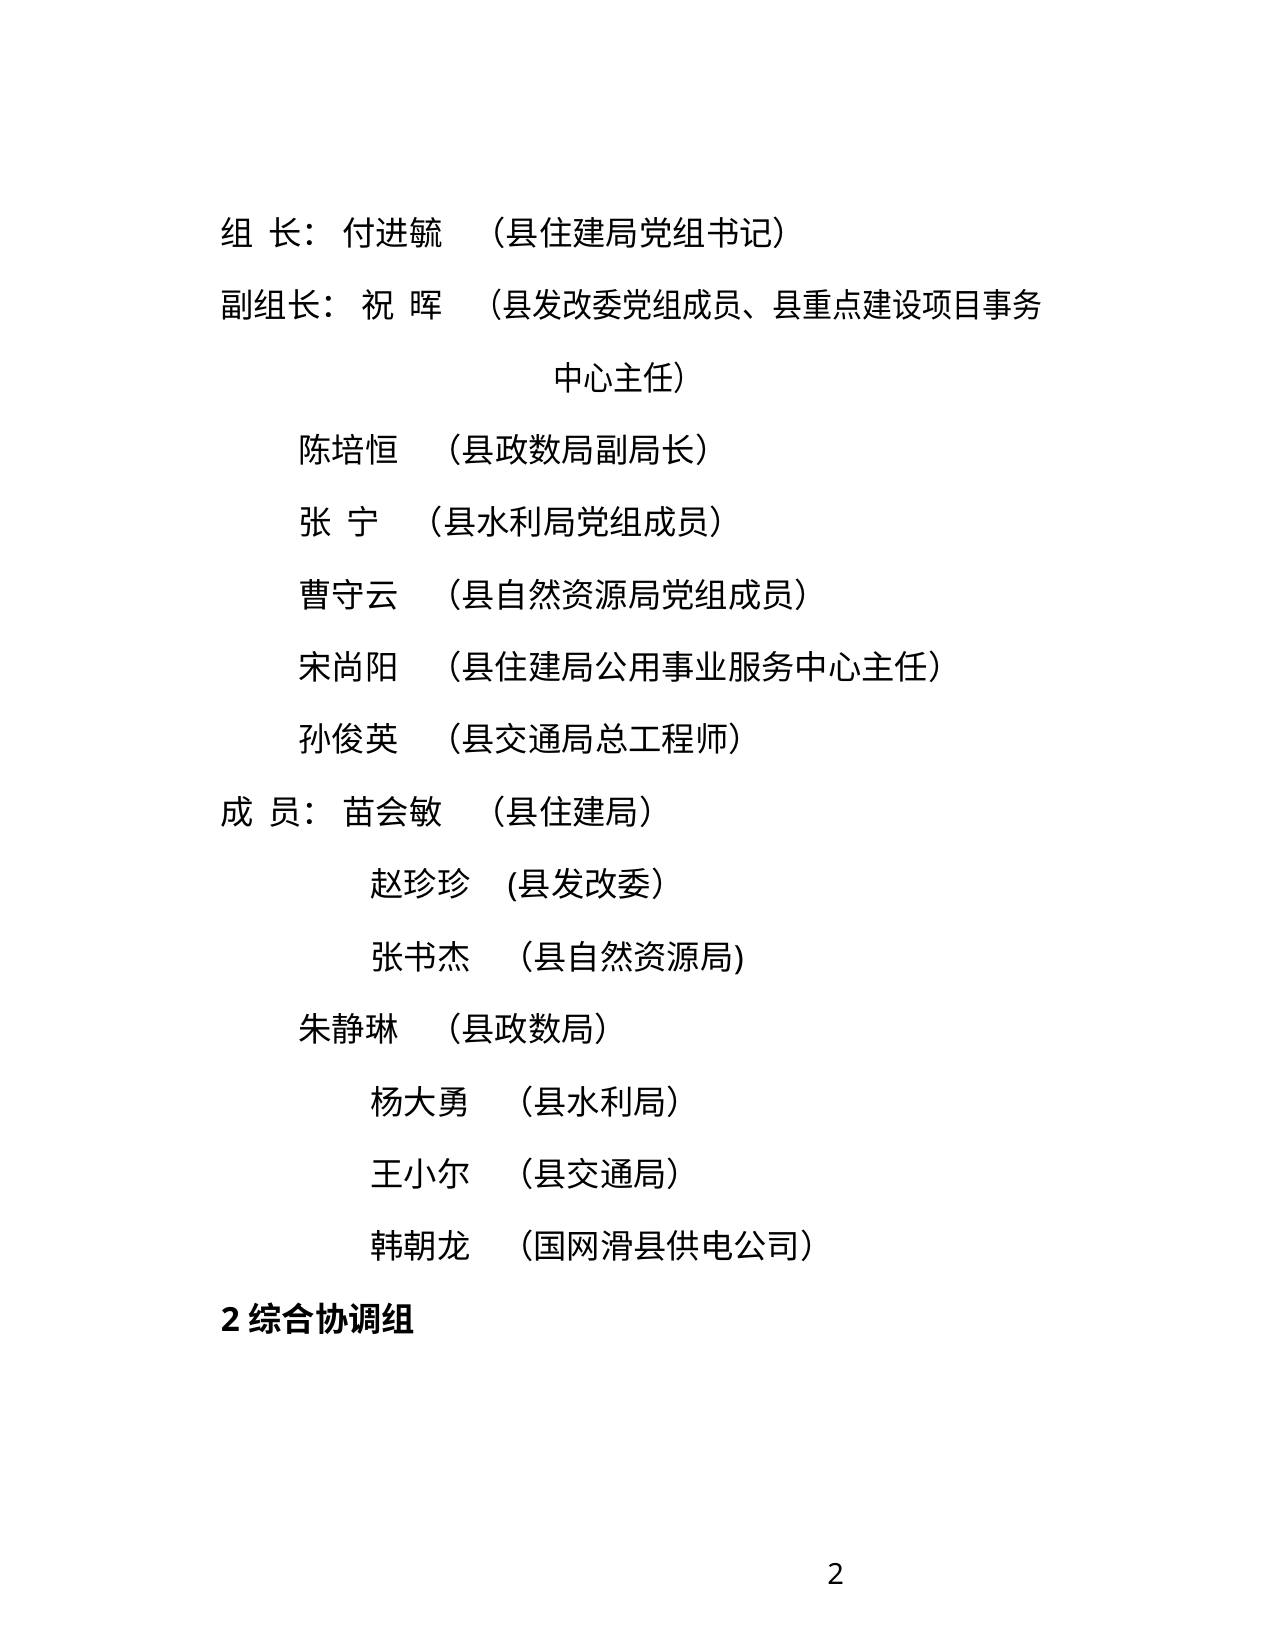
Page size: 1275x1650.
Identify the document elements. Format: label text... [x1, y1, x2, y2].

text 成 员： 苗会敏 （县住建局） [153, 786, 1127, 834]
text 副组长： 祝 晖 （县发改委党组成员、县重点建设项目事务 [220, 279, 1127, 327]
text 张 宁 （县水利局党组成员） [153, 496, 1127, 544]
text 韩朝龙 （国网滑县供电公司） [153, 1220, 1127, 1268]
text 2 综合协调组 [153, 1292, 1127, 1341]
text 王小尔 （县交通局） [153, 1148, 1127, 1196]
text 朱静琳 （县政数局） [153, 1003, 1127, 1051]
text 曹守云 （县自然资源局党组成员） [153, 568, 1127, 617]
text 张书杰 （县自然资源局) [153, 931, 1127, 979]
text 陈培恒 （县政数局副局长） [153, 424, 1127, 472]
text 赵珍珍 (县发改委） [153, 858, 1127, 906]
text 杨大勇 （县水利局） [153, 1076, 1127, 1124]
text 中心主任） [553, 351, 1127, 399]
text 宋尚阳 （县住建局公用事业服务中心主任） [153, 641, 1127, 689]
text 组 长： 付进毓 （县住建局党组书记） [153, 207, 1127, 255]
text 孙俊英 （县交通局总工程师） [153, 713, 1127, 761]
